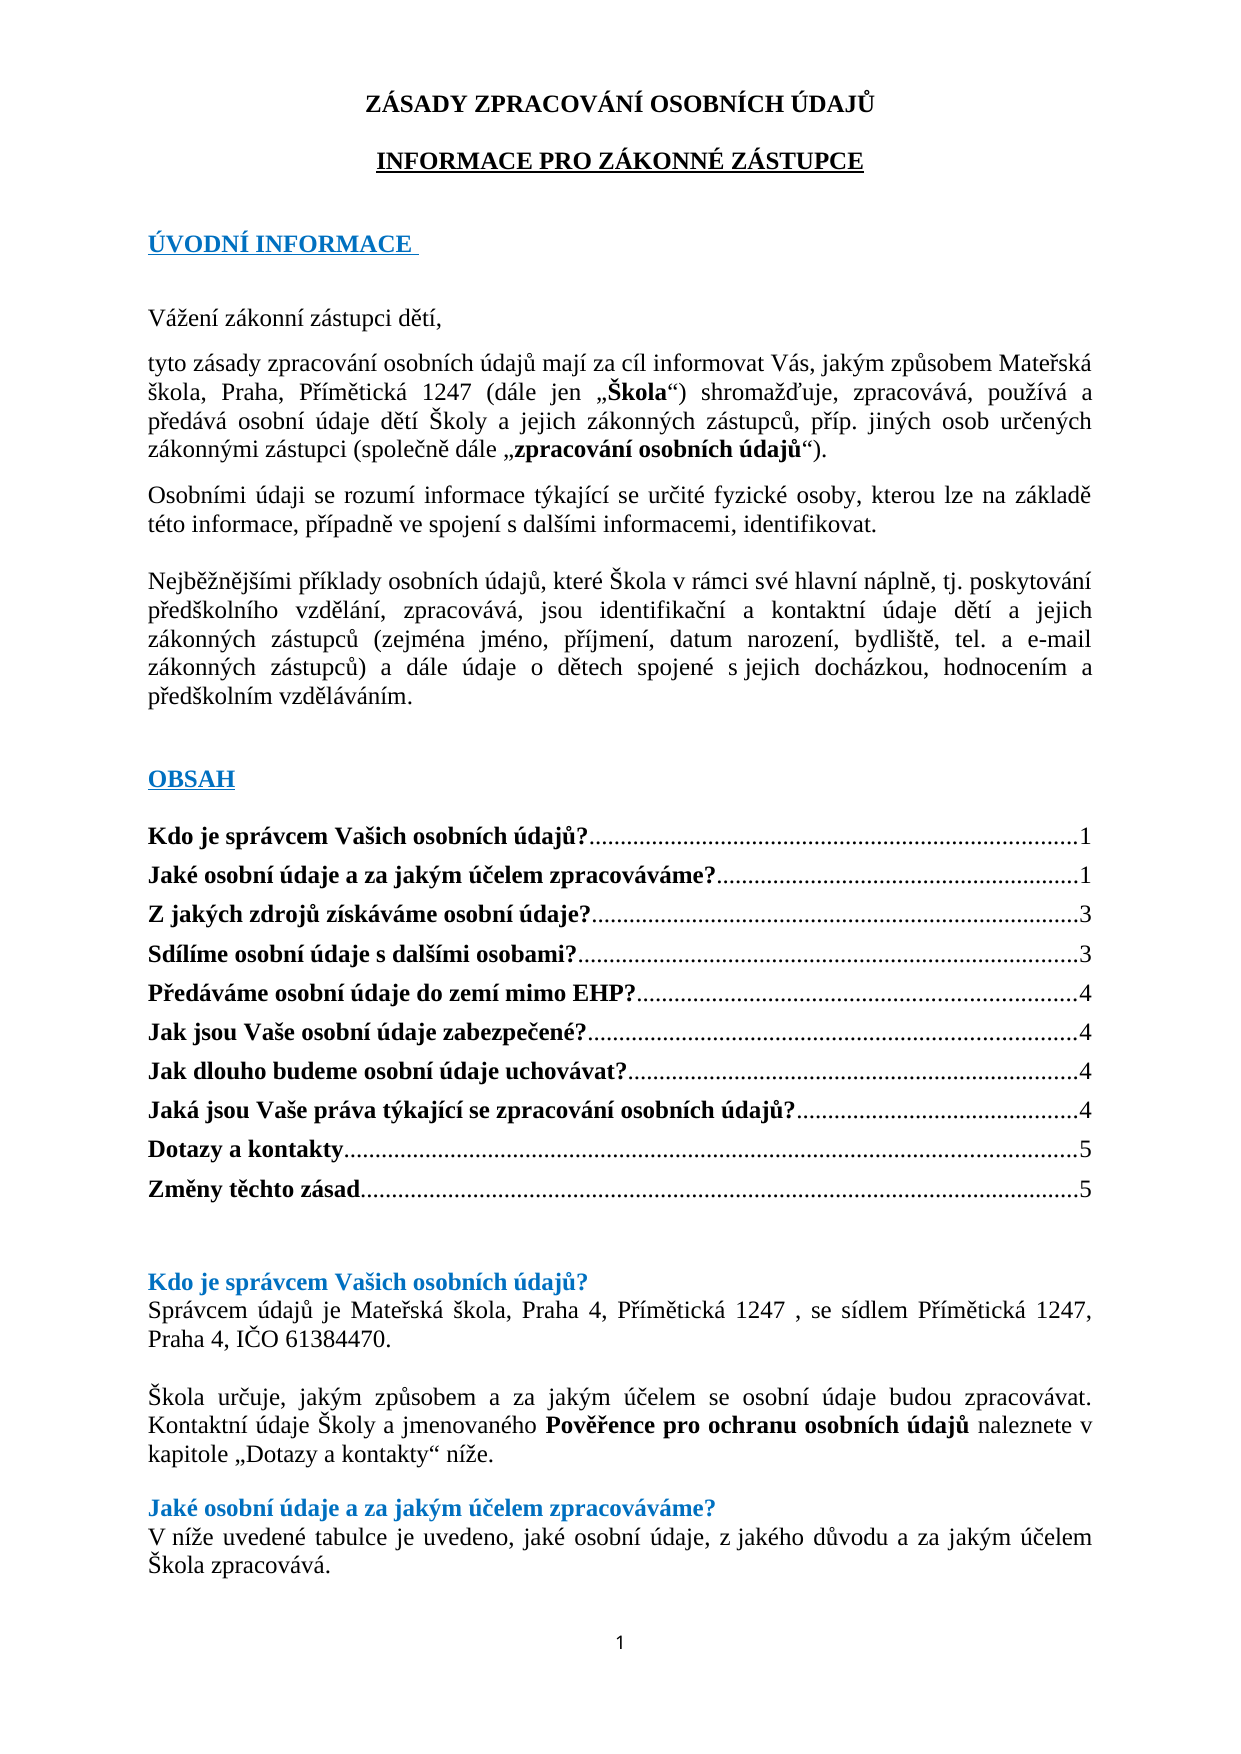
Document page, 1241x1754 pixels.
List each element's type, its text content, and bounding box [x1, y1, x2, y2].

text Jaká jsou Vaše práva týkající se zpracování osobních údajů? 4 [148, 1095, 1093, 1124]
text Jak dlouho budeme osobní údaje uchovávat? 4 [148, 1056, 1093, 1085]
text Vážení zákonní zástupci dětí, [148, 303, 1093, 332]
text INFORMACE PRO ZÁKONNÉ ZÁSTUPCE [148, 146, 1093, 175]
text Jak jsou Vaše osobní údaje zabezpečené? 4 [148, 1017, 1093, 1046]
text Předáváme osobní údaje do zemí mimo EHP? 4 [148, 978, 1093, 1007]
text ZÁSADY ZPRACOVÁNÍ OSOBNÍCH ÚDAJŮ [148, 89, 1093, 117]
text tyto zásady zpracování osobních údajů mají za cíl informovat Vás, jakým způsobem Mateřská škola, Praha, Přímětická 1247 (dále jen „Škola“) shromažďuje, zpracovává, používá a předává osobní údaje dětí Školy a jejich zákonných zástupců, příp. jiných osob určených zákonnými zástupci (společně dále „zpracování osobních údajů“). [148, 348, 1093, 463]
subtitle Kdo je správcem Vašich osobních údajů? [148, 1267, 1093, 1295]
text Úvodní informace [148, 229, 1093, 257]
text Škola určuje, jakým způsobem a za jakým účelem se osobní údaje budou zpracovávat. Kontaktní údaje Školy a jmenovaného Pověřence pro ochranu osobních údajů naleznete v kapitole „Dotazy a kontakty“ níže. [148, 1382, 1093, 1468]
text Správcem údajů je Mateřská škola, Praha 4, Přímětická 1247 , se sídlem Přímětická 1247, Praha 4, IČO 61384470. [148, 1295, 1093, 1353]
text Změny těchto zásad 5 [148, 1174, 1093, 1202]
subtitle Jaké osobní údaje a za jakým účelem zpracováváme? [148, 1493, 1093, 1522]
text Osobními údaji se rozumí informace týkající se určité fyzické osoby, kterou lze na základě této informace, případně ve spojení s dalšími informacemi, identifikovat. [148, 480, 1093, 537]
text V níže uvedené tabulce je uvedeno, jaké osobní údaje, z jakého důvodu a za jakým účelem Škola zpracovává. [148, 1522, 1093, 1579]
subtitle OBSAH [148, 764, 1093, 792]
text Z jakých zdrojů získáváme osobní údaje? 3 [148, 899, 1093, 928]
text Nejběžnějšími příklady osobních údajů, které Škola v rámci své hlavní náplně, tj. poskytování předškolního vzdělání, zpracovává, jsou identifikační a kontaktní údaje dětí a jejich zákonných zástupců (zejména jméno, příjmení, datum narození, bydliště, tel. a e-mail zákonných zástupců) a dále údaje o dětech spojené s jejich docházkou, hodnocením a předškolním vzděláváním. [148, 566, 1093, 710]
text Jaké osobní údaje a za jakým účelem zpracováváme? 1 [148, 860, 1093, 889]
text Kdo je správcem Vašich osobních údajů? 1 [148, 821, 1093, 850]
text Dotazy a kontakty 5 [148, 1134, 1093, 1163]
text Sdílíme osobní údaje s dalšími osobami? 3 [148, 939, 1093, 967]
